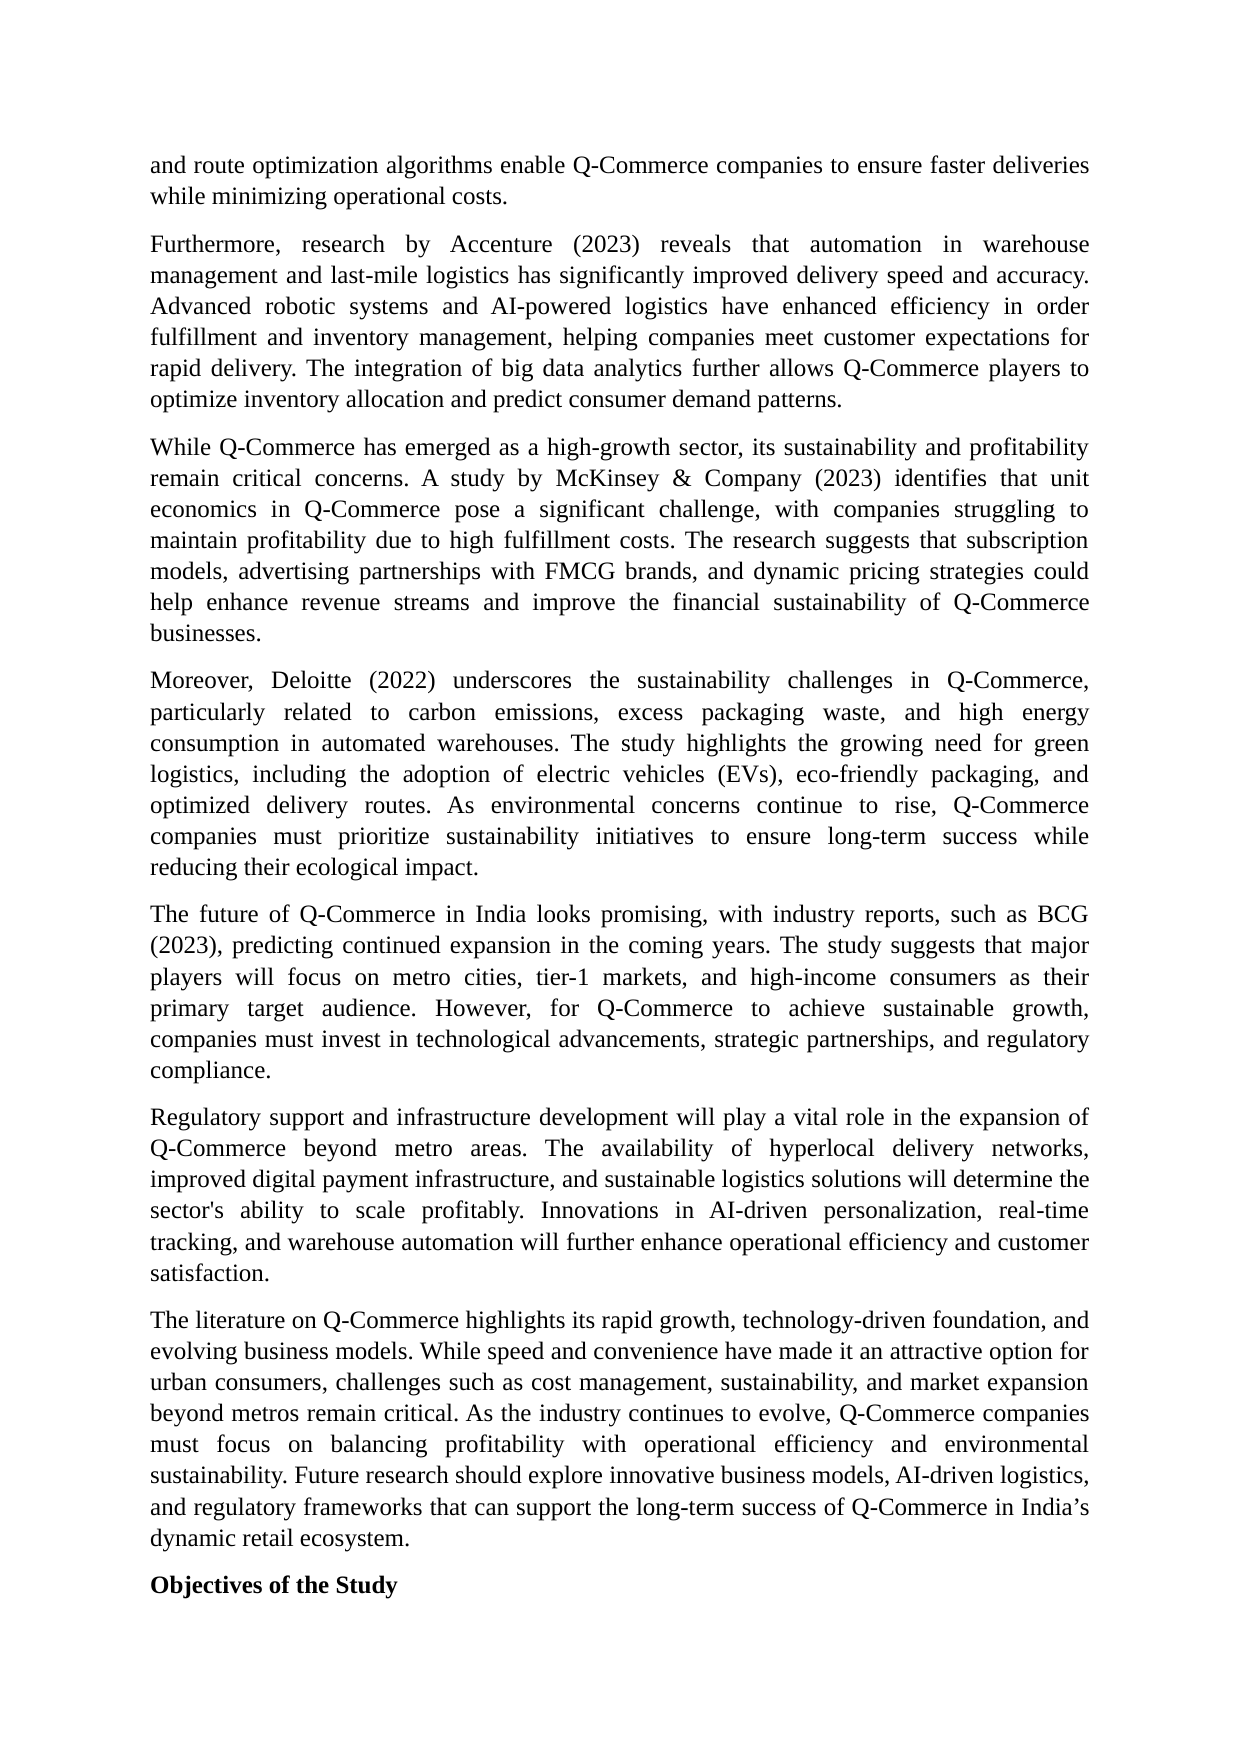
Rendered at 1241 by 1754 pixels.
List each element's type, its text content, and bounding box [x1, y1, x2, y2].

text Furthermore, research by Accenture (2023) reveals that automation in warehouse management and last-mile logistics has significantly improved delivery speed and accuracy. Advanced robotic systems and AI-powered logistics have enhanced efficiency in order fulfillment and inventory management, helping companies meet customer expectations for rapid delivery. The integration of big data analytics further allows Q-Commerce players to optimize inventory allocation and predict consumer demand patterns. [150, 229, 1090, 413]
text Objectives of the Study [150, 1570, 1090, 1599]
text Moreover, Deloitte (2022) underscores the sustainability challenges in Q-Commerce, particularly related to carbon emissions, excess packaging waste, and high energy consumption in automated warehouses. The study highlights the growing need for green logistics, including the adoption of electric vehicles (EVs), eco-friendly packaging, and optimized delivery routes. As environmental concerns continue to rise, Q-Commerce companies must prioritize sustainability initiatives to ensure long-term success while reducing their ecological impact. [150, 666, 1090, 881]
text The future of Q-Commerce in India looks promising, with industry reports, such as BCG (2023), predicting continued expansion in the coming years. The study suggests that major players will focus on metro cities, tier-1 markets, and high-income consumers as their primary target audience. However, for Q-Commerce to achieve sustainable growth, companies must invest in technological advancements, strategic partnerships, and regulatory compliance. [150, 899, 1090, 1083]
text The literature on Q-Commerce highlights its rapid growth, technology-driven foundation, and evolving business models. While speed and convenience have made it an attractive option for urban consumers, challenges such as cost management, sustainability, and market expansion beyond metros remain critical. As the industry continues to evolve, Q-Commerce companies must focus on balancing profitability with operational efficiency and environmental sustainability. Future research should explore innovative business models, AI-driven logistics, and regulatory frameworks that can support the long-term success of Q-Commerce in India’s dynamic retail ecosystem. [150, 1305, 1090, 1551]
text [150, 150, 1090, 210]
text Regulatory support and infrastructure development will play a vital role in the expansion of Q-Commerce beyond metro areas. The availability of hyperlocal delivery networks, improved digital payment infrastructure, and sustainable logistics solutions will determine the sector's ability to scale profitably. Innovations in AI-driven personalization, real-time tracking, and warehouse automation will further enhance operational efficiency and customer satisfaction. [150, 1102, 1090, 1286]
text While Q-Commerce has emerged as a high-growth sector, its sustainability and profitability remain critical concerns. A study by McKinsey & Company (2023) identifies that unit economics in Q-Commerce pose a significant challenge, with companies struggling to maintain profitability due to high fulfillment costs. The research suggests that subscription models, advertising partnerships with FMCG brands, and dynamic pricing strategies could help enhance revenue streams and improve the financial sustainability of Q-Commerce businesses. [150, 432, 1090, 647]
